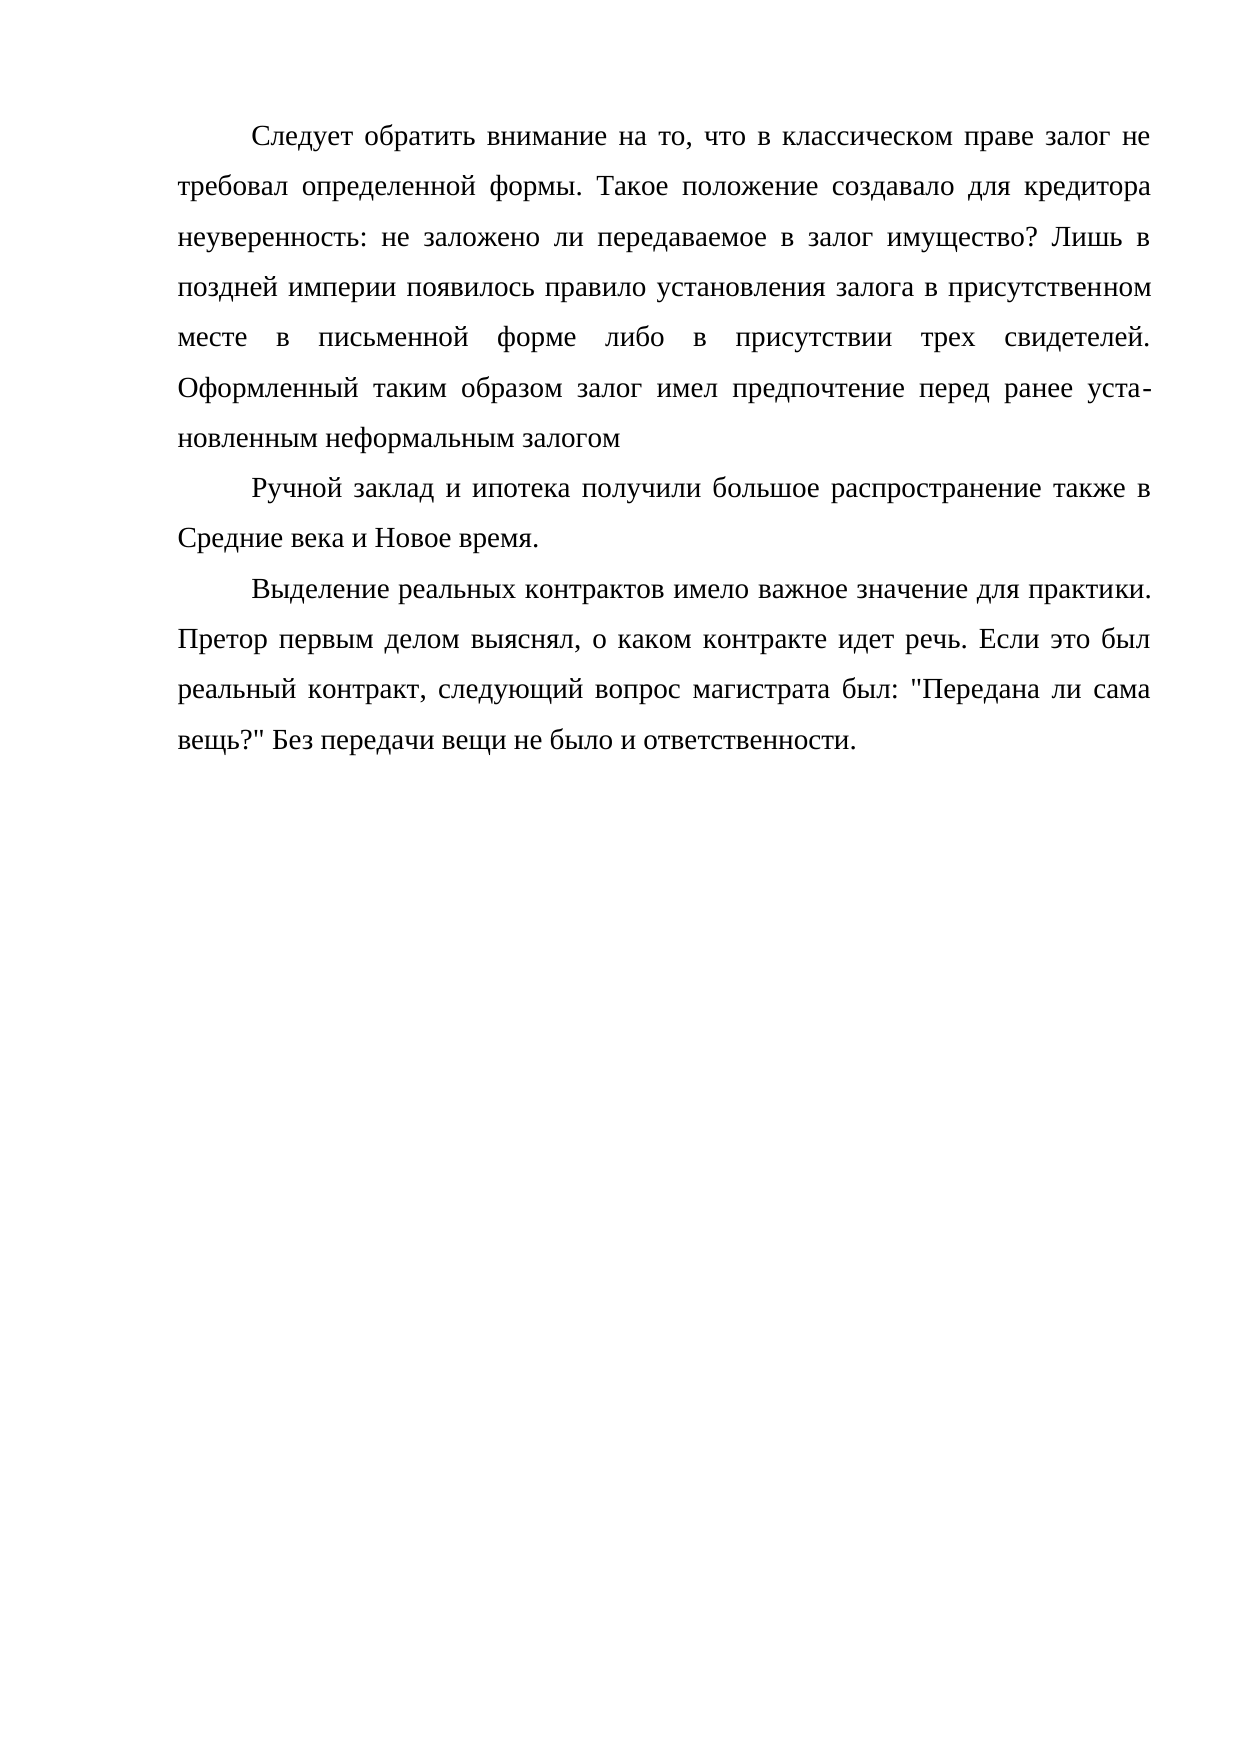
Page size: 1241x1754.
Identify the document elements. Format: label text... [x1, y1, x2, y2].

text Ручной заклад и ипотека получили большое распространение также в Средние века и Новое время. [177, 470, 1152, 554]
text Выделение реальных контрактов имело важное значение для практики. Претор первым делом выяснял, о каком контракте идет речь. Если это был реальный контракт, следующий вопрос магистрата был: "Передана ли сама вещь?" Без передачи вещи не было и ответственности. [177, 571, 1152, 755]
text Следует обратить внимание на то, что в классическом праве залог не требовал определенной формы. Такое положение создавало для кредитора неуверенность: не заложено ли передаваемое в залог имущество? Лишь в поздней империи появилось правило установления залога в присутственном месте в письменной форме либо в присутствии трех свидетелей. Оформленный таким образом залог имел предпочтение перед ранее установленным неформальным залогом [177, 118, 1152, 453]
